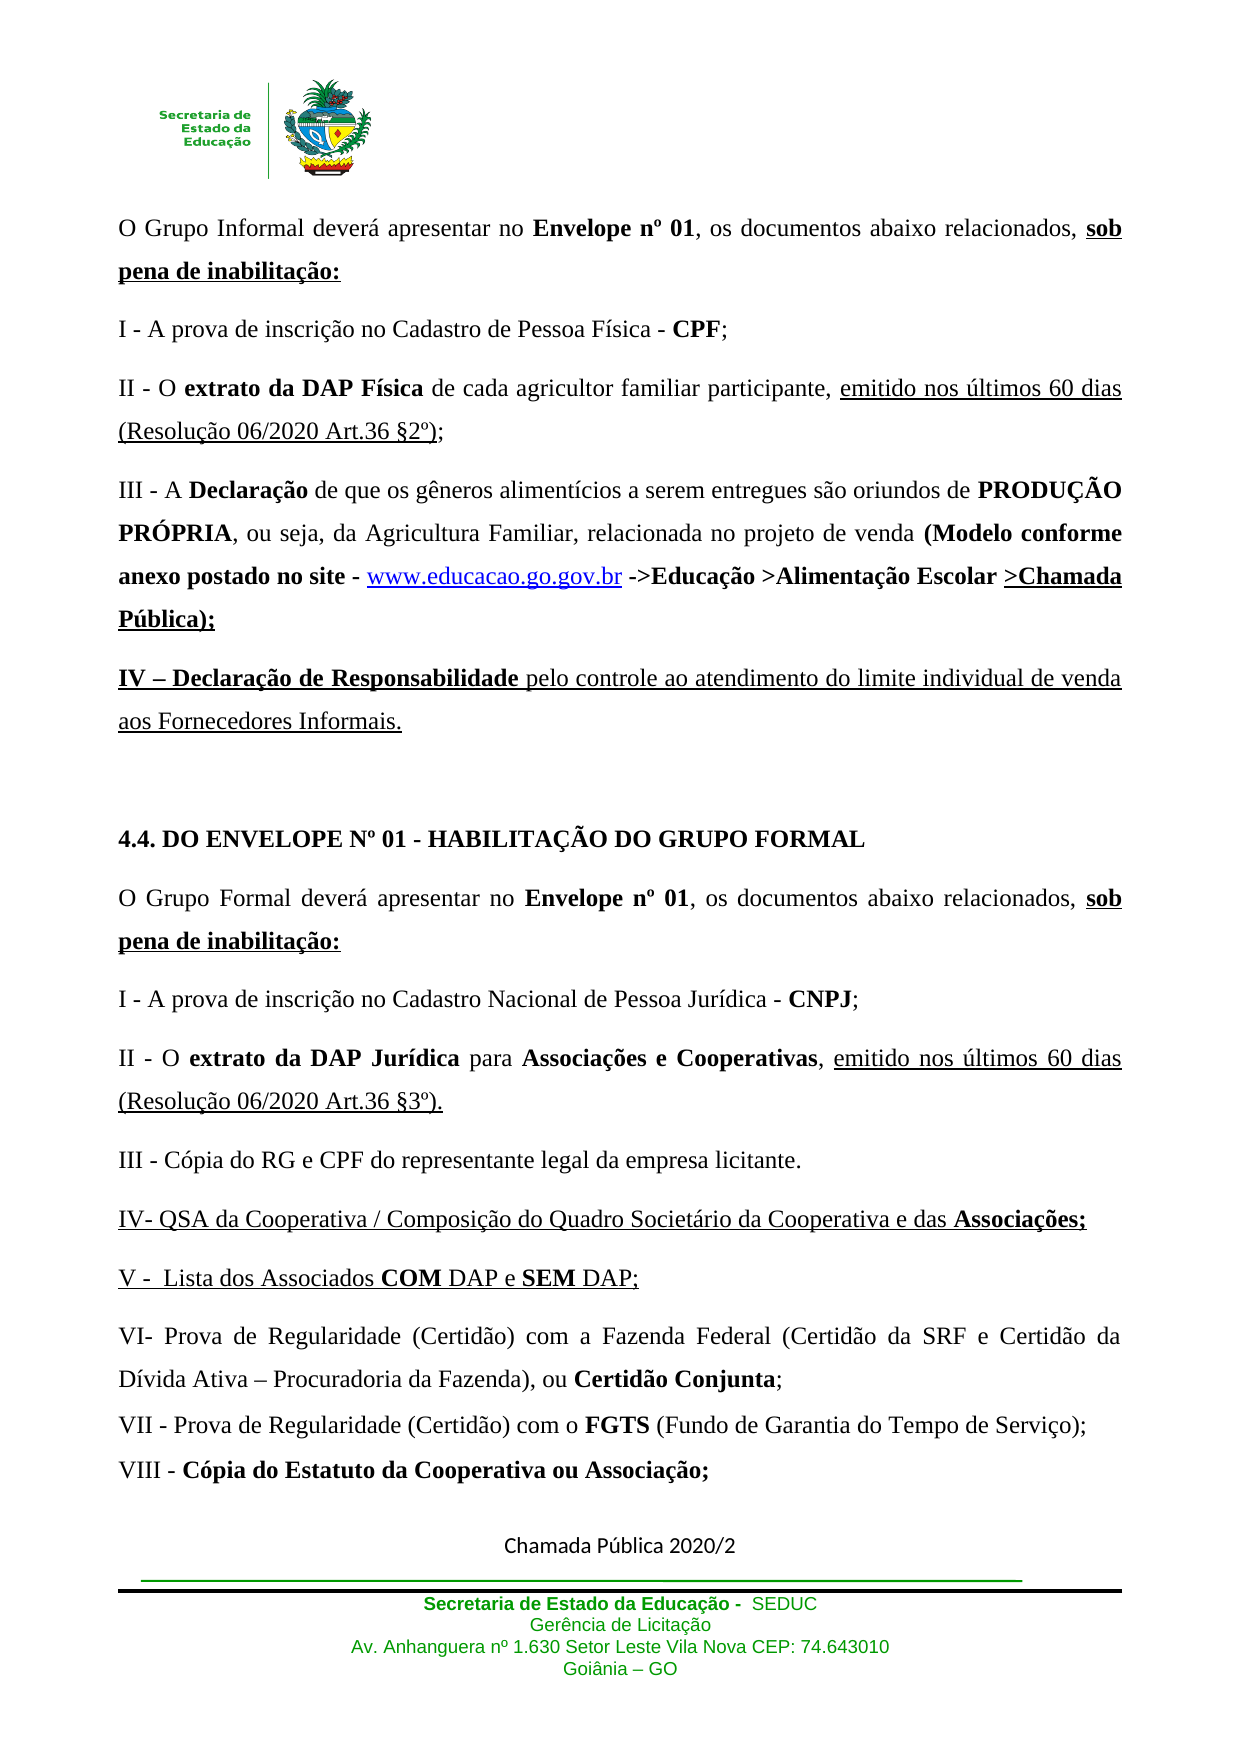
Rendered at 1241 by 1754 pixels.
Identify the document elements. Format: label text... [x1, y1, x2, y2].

text VI- Prova de Regularidade (Certidão) com a Fazenda Federal (Certidão da SRF e Certidão da Dívida Ativa – Procuradoria da Fazenda), ou Certidão Conjunta; [118, 1321, 1122, 1393]
text VIII - Cópia do Estatuto da Cooperativa ou Associação; [118, 1455, 1122, 1484]
text V - Lista dos Associados COM DAP e SEM DAP; [118, 1263, 1122, 1291]
picture [118, 73, 412, 185]
text I - A prova de inscrição no Cadastro de Pessoa Física - CPF; [118, 314, 1122, 343]
text O Grupo Informal deverá apresentar no Envelope nº 01, os documentos abaixo relacionados, sob pena de inabilitação: [118, 213, 1122, 284]
text II - O extrato da DAP Física de cada agricultor familiar participante, emitido nos últimos 60 dias (Resolução 06/2020 Art.36 §2º); [118, 373, 1122, 445]
text I - A prova de inscrição no Cadastro Nacional de Pessoa Jurídica - CNPJ; [118, 984, 1122, 1013]
text IV – Declaração de Responsabilidade pelo controle ao atendimento do limite individual de venda aos Fornecedores Informais. [118, 690, 1122, 735]
text III - A Declaração de que os gêneros alimentícios a serem entregues são oriundos de PRODUÇÃO PRÓPRIA, ou seja, da Agricultura Familiar, relacionada no projeto de venda (Modelo conforme anexo postado no site - www.educacao.go.gov.br ->Educação >Alimentação Escolar >Chamada Pública); [118, 475, 1122, 633]
text IV – Declaração de Responsabilidade pelo controle ao atendimento do limite individual de venda aos Fornecedores Informais. [118, 663, 1122, 688]
text III - Cópia do RG e CPF do representante legal da empresa licitante. [118, 1145, 1122, 1174]
text VII - Prova de Regularidade (Certidão) com o FGTS (Fundo de Garantia do Tempo de Serviço); [118, 1410, 1122, 1438]
text II - O extrato da DAP Jurídica para Associações e Cooperativas, emitido nos últimos 60 dias (Resolução 06/2020 Art.36 §3º). [118, 1043, 1122, 1115]
text IV- QSA da Cooperativa / Composição do Quadro Societário da Cooperativa e das Associações; [118, 1204, 1122, 1233]
text 4.4. DO ENVELOPE Nº 01 - HABILITAÇÃO DO GRUPO FORMAL [118, 824, 1122, 853]
text O Grupo Formal deverá apresentar no Envelope nº 01, os documentos abaixo relacionados, sob pena de inabilitação: [118, 883, 1122, 954]
